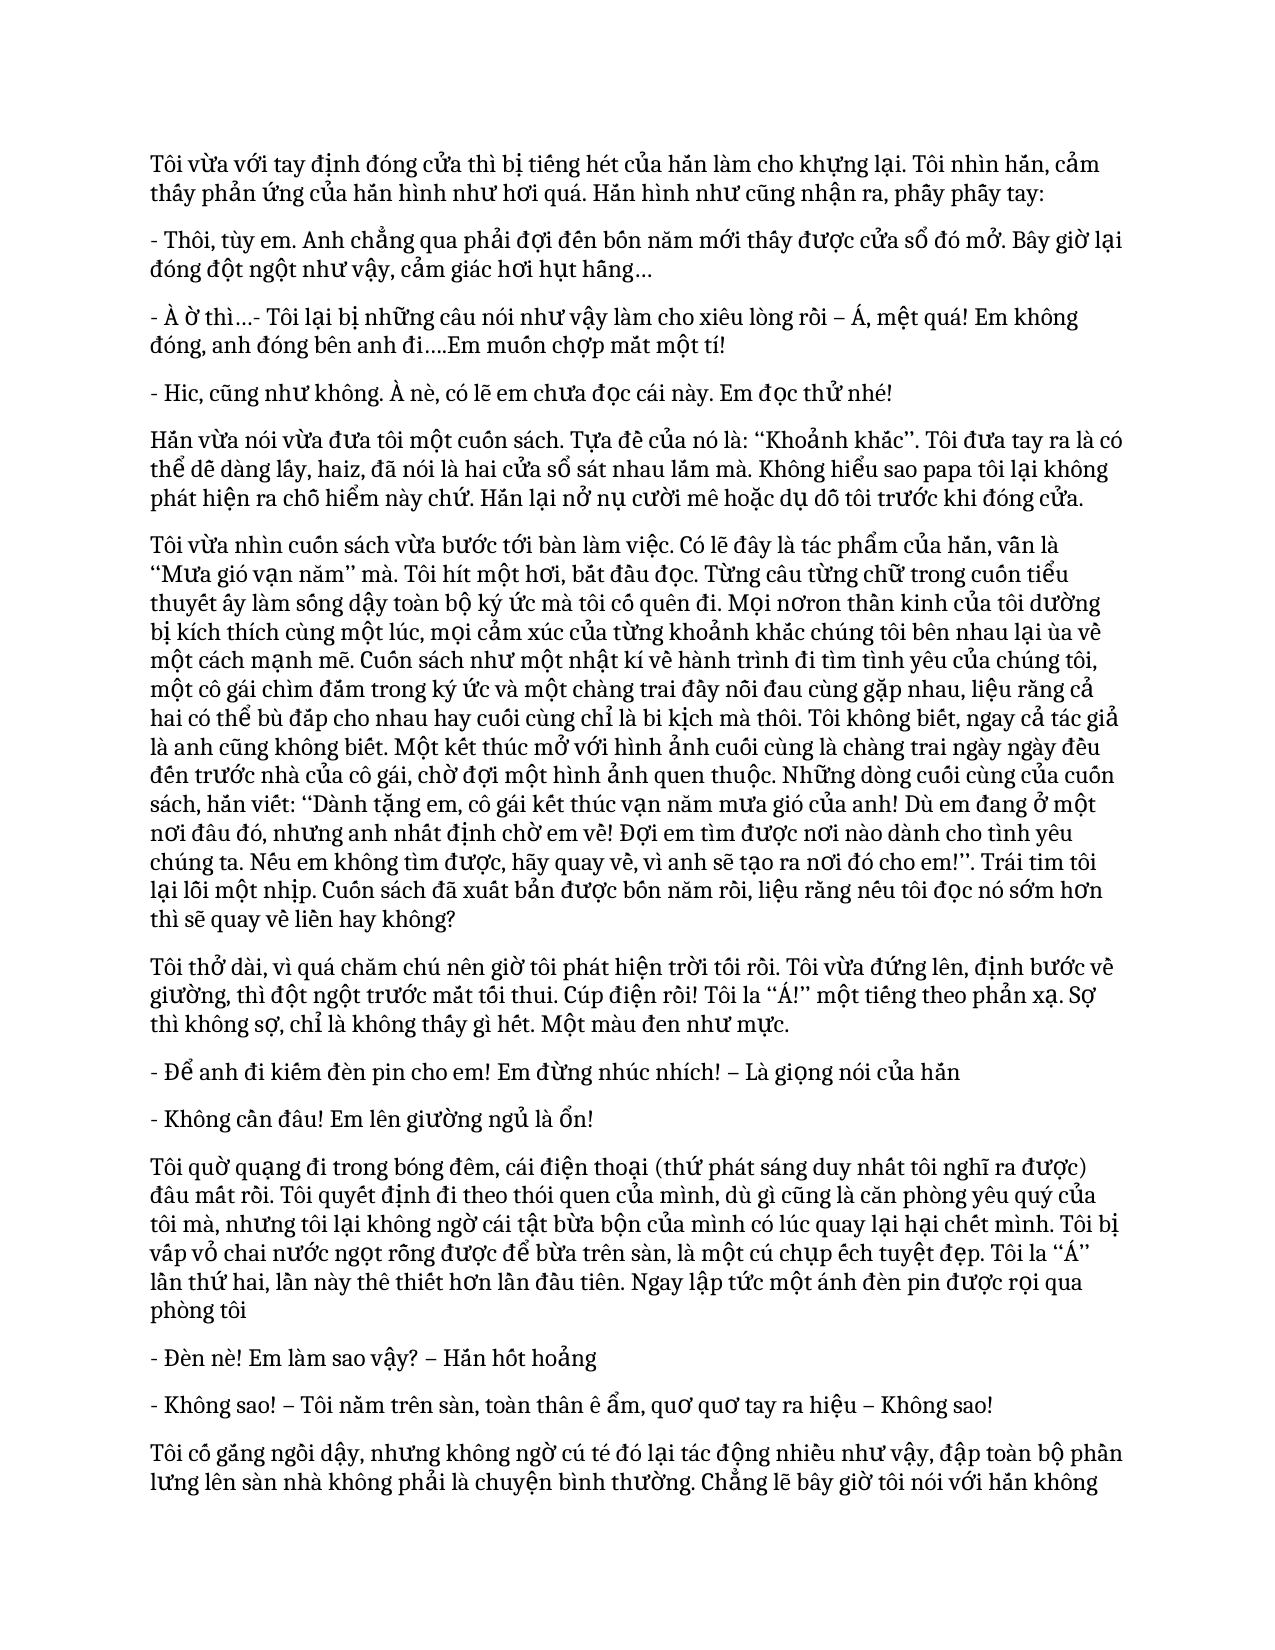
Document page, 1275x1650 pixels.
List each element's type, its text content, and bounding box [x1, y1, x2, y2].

text Tôi thở dài, vì quá chăm chú nên giờ tôi phát hiện trời tối rồi. Tôi vừa đứng lên, định bước về giường, thì đột ngột trước mắt tối thui. Cúp điện rồi! Tôi la ‘‘Á!’’ một tiếng theo phản xạ. Sợ thì không sợ, chỉ là không thấy gì hết. Một màu đen như mực. [150, 952, 1125, 1039]
text Tôi quờ quạng đi trong bóng đêm, cái điện thoại (thứ phát sáng duy nhất tôi nghĩ ra được) đâu mất rồi. Tôi quyết định đi theo thói quen của mình, dù gì cũng là căn phòng yêu quý của tôi mà, nhưng tôi lại không ngờ cái tật bừa bộn của mình có lúc quay lại hại chết mình. Tôi bị vấp vỏ chai nước ngọt rỗng được để bừa trên sàn, là một cú chụp ếch tuyệt đẹp. Tôi la ‘‘Á’’ lần thứ hai, lần này thê thiết hơn lần đầu tiên. Ngay lập tức một ánh đèn pin được rọi qua phòng tôi [150, 1152, 1125, 1325]
text - Hic, cũng như không. À nè, có lẽ em chưa đọc cái này. Em đọc thử nhé! [150, 379, 1125, 407]
text Tôi vừa với tay định đóng cửa thì bị tiếng hét của hắn làm cho khựng lại. Tôi nhìn hắn, cảm thấy phản ứng của hắn hình như hơi quá. Hắn hình như cũng nhận ra, phẫy phẫy tay: [150, 150, 1125, 207]
text Tôi vừa nhìn cuốn sách vừa bước tới bàn làm việc. Có lẽ đây là tác phẩm của hắn, vẫn là ‘‘Mưa gió vạn năm’’ mà. Tôi hít một hơi, bắt đầu đọc. Từng câu từng chữ trong cuốn tiểu thuyết ấy làm sống dậy toàn bộ ký ức mà tôi cố quên đi. Mọi nơron thần kinh của tôi dường bị kích thích cùng một lúc, mọi cảm xúc của từng khoảnh khắc chúng tôi bên nhau lại ùa về một cách mạnh mẽ. Cuốn sách như một nhật kí về hành trình đi tìm tình yêu của chúng tôi, một cô gái chìm đắm trong ký ức và một chàng trai đầy nỗi đau cùng gặp nhau, liệu rằng cả hai có thể bù đắp cho nhau hay cuối cùng chỉ là bi kịch mà thôi. Tôi không biết, ngay cả tác giả là anh cũng không biết. Một kết thúc mở với hình ảnh cuối cùng là chàng trai ngày ngày đều đến trước nhà của cô gái, chờ đợi một hình ảnh quen thuộc. Những dòng cuối cùng của cuốn sách, hắn viết: ‘‘Dành tặng em, cô gái kết thúc vạn năm mưa gió của anh! Dù em đang ở một nơi đâu đó, nhưng anh nhất định chờ em về! Đợi em tìm được nơi nào dành cho tình yêu chúng ta. Nếu em không tìm được, hãy quay về, vì anh sẽ tạo ra nơi đó cho em!’’. Trái tim tôi lại lỗi một nhịp. Cuốn sách đã xuất bản được bốn năm rồi, liệu rằng nếu tôi đọc nó sớm hơn thì sẽ quay về liền hay không? [150, 531, 1125, 934]
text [150, 1439, 1125, 1496]
text Hắn vừa nói vừa đưa tôi một cuốn sách. Tựa đề của nó là: ‘‘Khoảnh khắc’’. Tôi đưa tay ra là có thể dễ dàng lấy, haiz, đã nói là hai cửa sổ sát nhau lắm mà. Không hiểu sao papa tôi lại không phát hiện ra chỗ hiểm này chứ. Hắn lại nở nụ cười mê hoặc dụ dỗ tôi trước khi đóng cửa. [150, 426, 1125, 512]
text - Đèn nè! Em làm sao vậy? – Hắn hốt hoảng [150, 1344, 1125, 1372]
text - Không sao! – Tôi nằm trên sàn, toàn thân ê ẩm, quơ quơ tay ra hiệu – Không sao! [150, 1391, 1125, 1420]
text - Thôi, tùy em. Anh chẳng qua phải đợi đến bốn năm mới thấy được cửa sổ đó mở. Bây giờ lại đóng đột ngột như vậy, cảm giác hơi hụt hẫng… [150, 226, 1125, 284]
text - Để anh đi kiếm đèn pin cho em! Em đừng nhúc nhích! – Là giọng nói của hắn [150, 1057, 1125, 1086]
text - Không cần đâu! Em lên giường ngủ là ổn! [150, 1105, 1125, 1134]
text - À ờ thì…- Tôi lại bị những câu nói như vậy làm cho xiêu lòng rồi – Á, mệt quá! Em không đóng, anh đóng bên anh đi….Em muốn chợp mắt một tí! [150, 302, 1125, 360]
